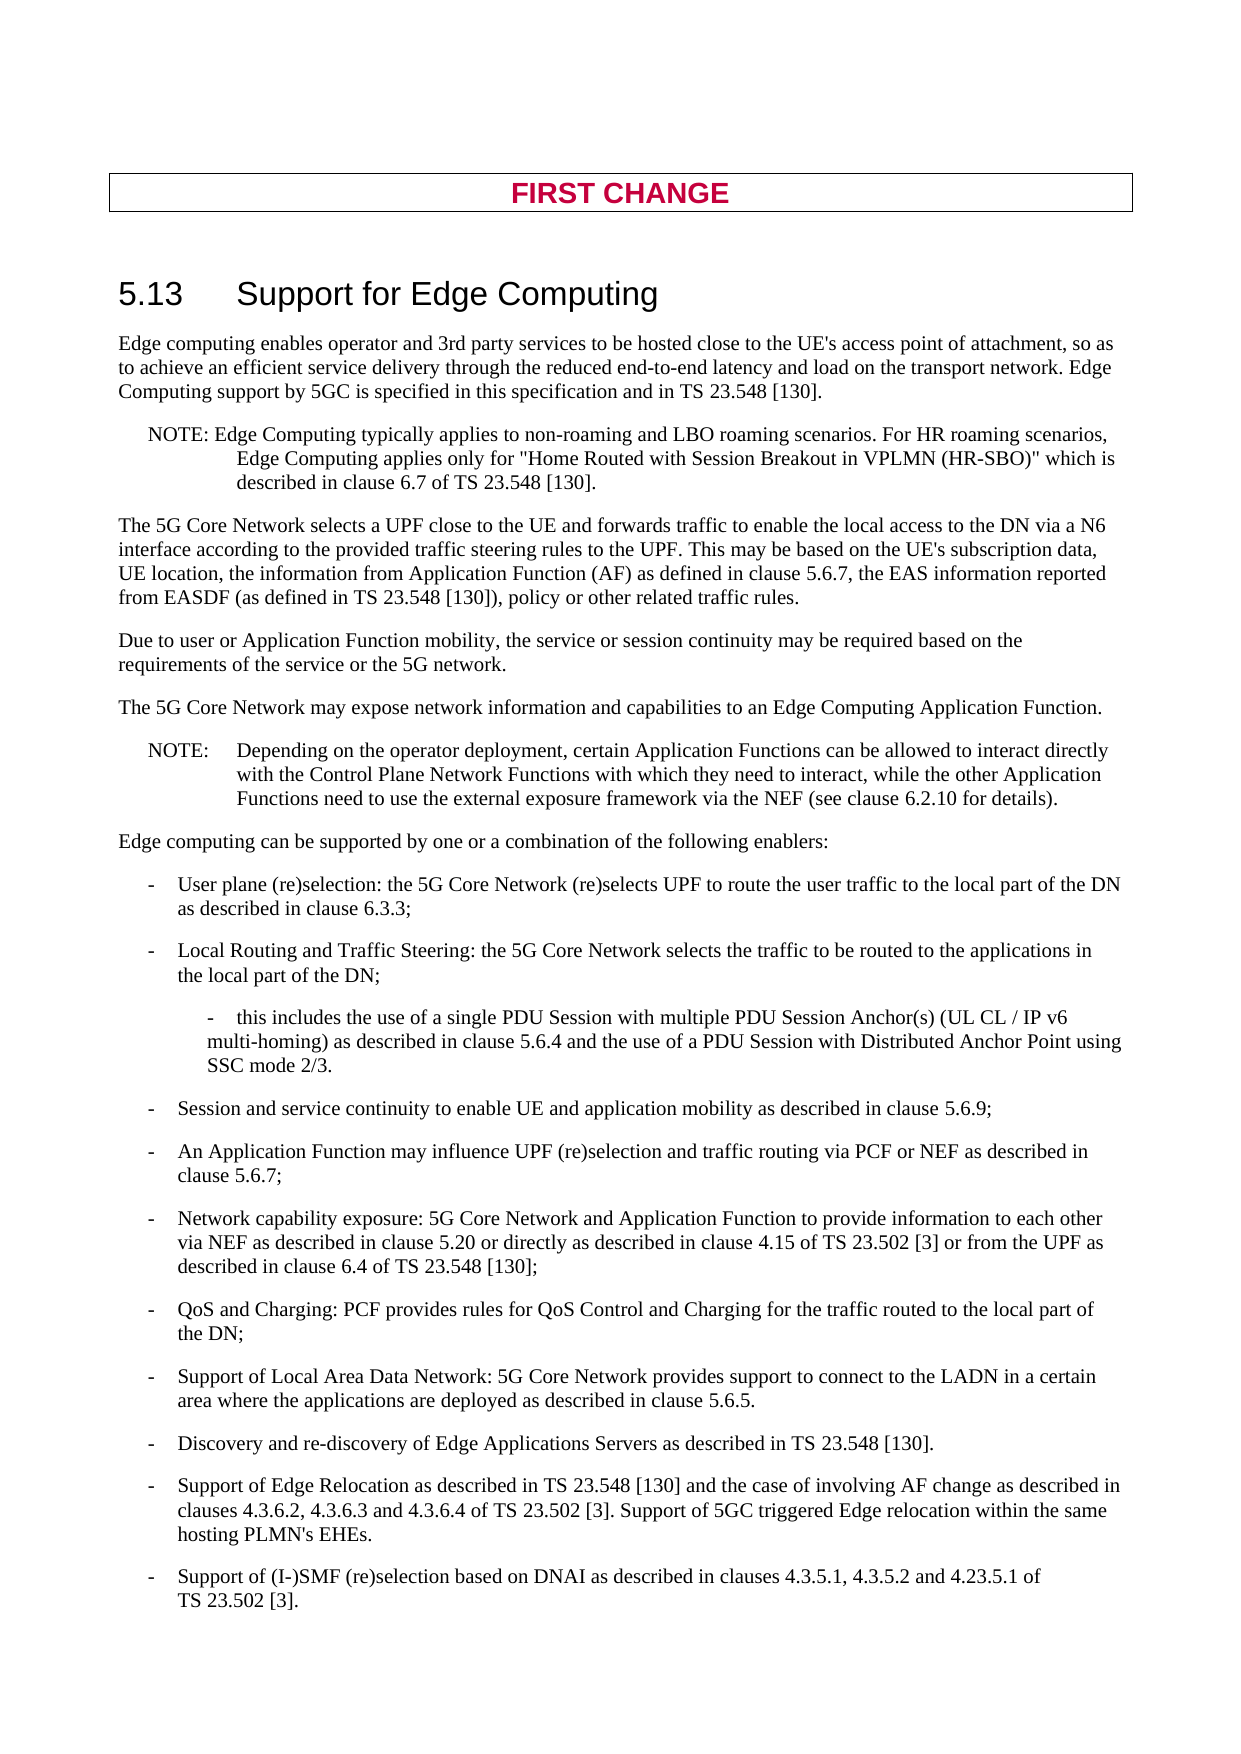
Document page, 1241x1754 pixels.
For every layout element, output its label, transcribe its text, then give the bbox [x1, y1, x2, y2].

text - Support of (I-)SMF (re)selection based on DNAI as described in clauses 4.3.5.1, 4.3.5.2 and 4.23.5.1 of TS 23.502 [3]. [148, 1564, 1122, 1612]
text - User plane (re)selection: the 5G Core Network (re)selects UPF to route the user traffic to the local part of the DN as described in clause 6.3.3; [148, 872, 1122, 920]
text - Local Routing and Traffic Steering: the 5G Core Network selects the traffic to be routed to the applications in the local part of the DN; [148, 938, 1122, 987]
text - this includes the use of a single PDU Session with multiple PDU Session Anchor(s) (UL CL / IP v6 multi-homing) as described in clause 5.6.4 and the use of a PDU Session with Distributed Anchor Point using SSC mode 2/3. [207, 1005, 1122, 1077]
text Due to user or Application Function mobility, the service or session continuity may be required based on the requirements of the service or the 5G network. [118, 628, 1122, 676]
text The 5G Core Network may expose network information and capabilities to an Edge Computing Application Function. [118, 695, 1122, 719]
text - Support of Local Area Data Network: 5G Core Network provides support to connect to the LADN in a certain area where the applications are deployed as described in clause 5.6.5. [148, 1364, 1122, 1412]
text Edge computing enables operator and 3rd party services to be hosted close to the UE's access point of attachment, so as to achieve an efficient service delivery through the reduced end-to-end latency and load on the transport network. Edge Computing support by 5GC is specified in this specification and in TS 23.548 [130]. [118, 331, 1122, 403]
text - Network capability exposure: 5G Core Network and Application Function to provide information to each other via NEF as described in clause 5.20 or directly as described in clause 4.15 of TS 23.502 [3] or from the UPF as described in clause 6.4 of TS 23.548 [130]; [148, 1206, 1122, 1278]
text - Session and service continuity to enable UE and application mobility as described in clause 5.6.9; [148, 1096, 1122, 1120]
text The 5G Core Network selects a UPF close to the UE and forwards traffic to enable the local access to the DN via a N6 interface according to the provided traffic steering rules to the UPF. This may be based on the UE's subscription data, UE location, the information from Application Function (AF) as defined in clause 5.6.7, the EAS information reported from EASDF (as defined in TS 23.548 [130]), policy or other related traffic rules. [118, 513, 1122, 609]
text FIRST CHANGE [110, 174, 1132, 211]
text NOTE: Depending on the operator deployment, certain Application Functions can be allowed to interact directly with the Control Plane Network Functions with which they need to interact, while the other Application Functions need to use the external exposure framework via the NEF (see clause 6.2.10 for details). [148, 738, 1122, 810]
text - Support of Edge Relocation as described in TS 23.548 [130] and the case of involving AF change as described in clauses 4.3.6.2, 4.3.6.3 and 4.3.6.4 of TS 23.502 [3]. Support of 5GC triggered Edge relocation within the same hosting PLMN's EHEs. [148, 1473, 1122, 1546]
text Edge computing can be supported by one or a combination of the following enablers: [118, 829, 1122, 853]
text - Discovery and re-discovery of Edge Applications Servers as described in TS 23.548 [130]. [148, 1431, 1122, 1455]
text NOTE: Edge Computing typically applies to non-roaming and LBO roaming scenarios. For HR roaming scenarios, Edge Computing applies only for "Home Routed with Session Breakout in VPLMN (HR-SBO)" which is described in clause 6.7 of TS 23.548 [130]. [148, 422, 1122, 494]
text - An Application Function may influence UPF (re)selection and traffic routing via PCF or NEF as described in clause 5.6.7; [148, 1139, 1122, 1187]
text - QoS and Charging: PCF provides rules for QoS Control and Charging for the traffic routed to the local part of the DN; [148, 1297, 1122, 1345]
subtitle 5.13 Support for Edge Computing [118, 274, 1122, 312]
